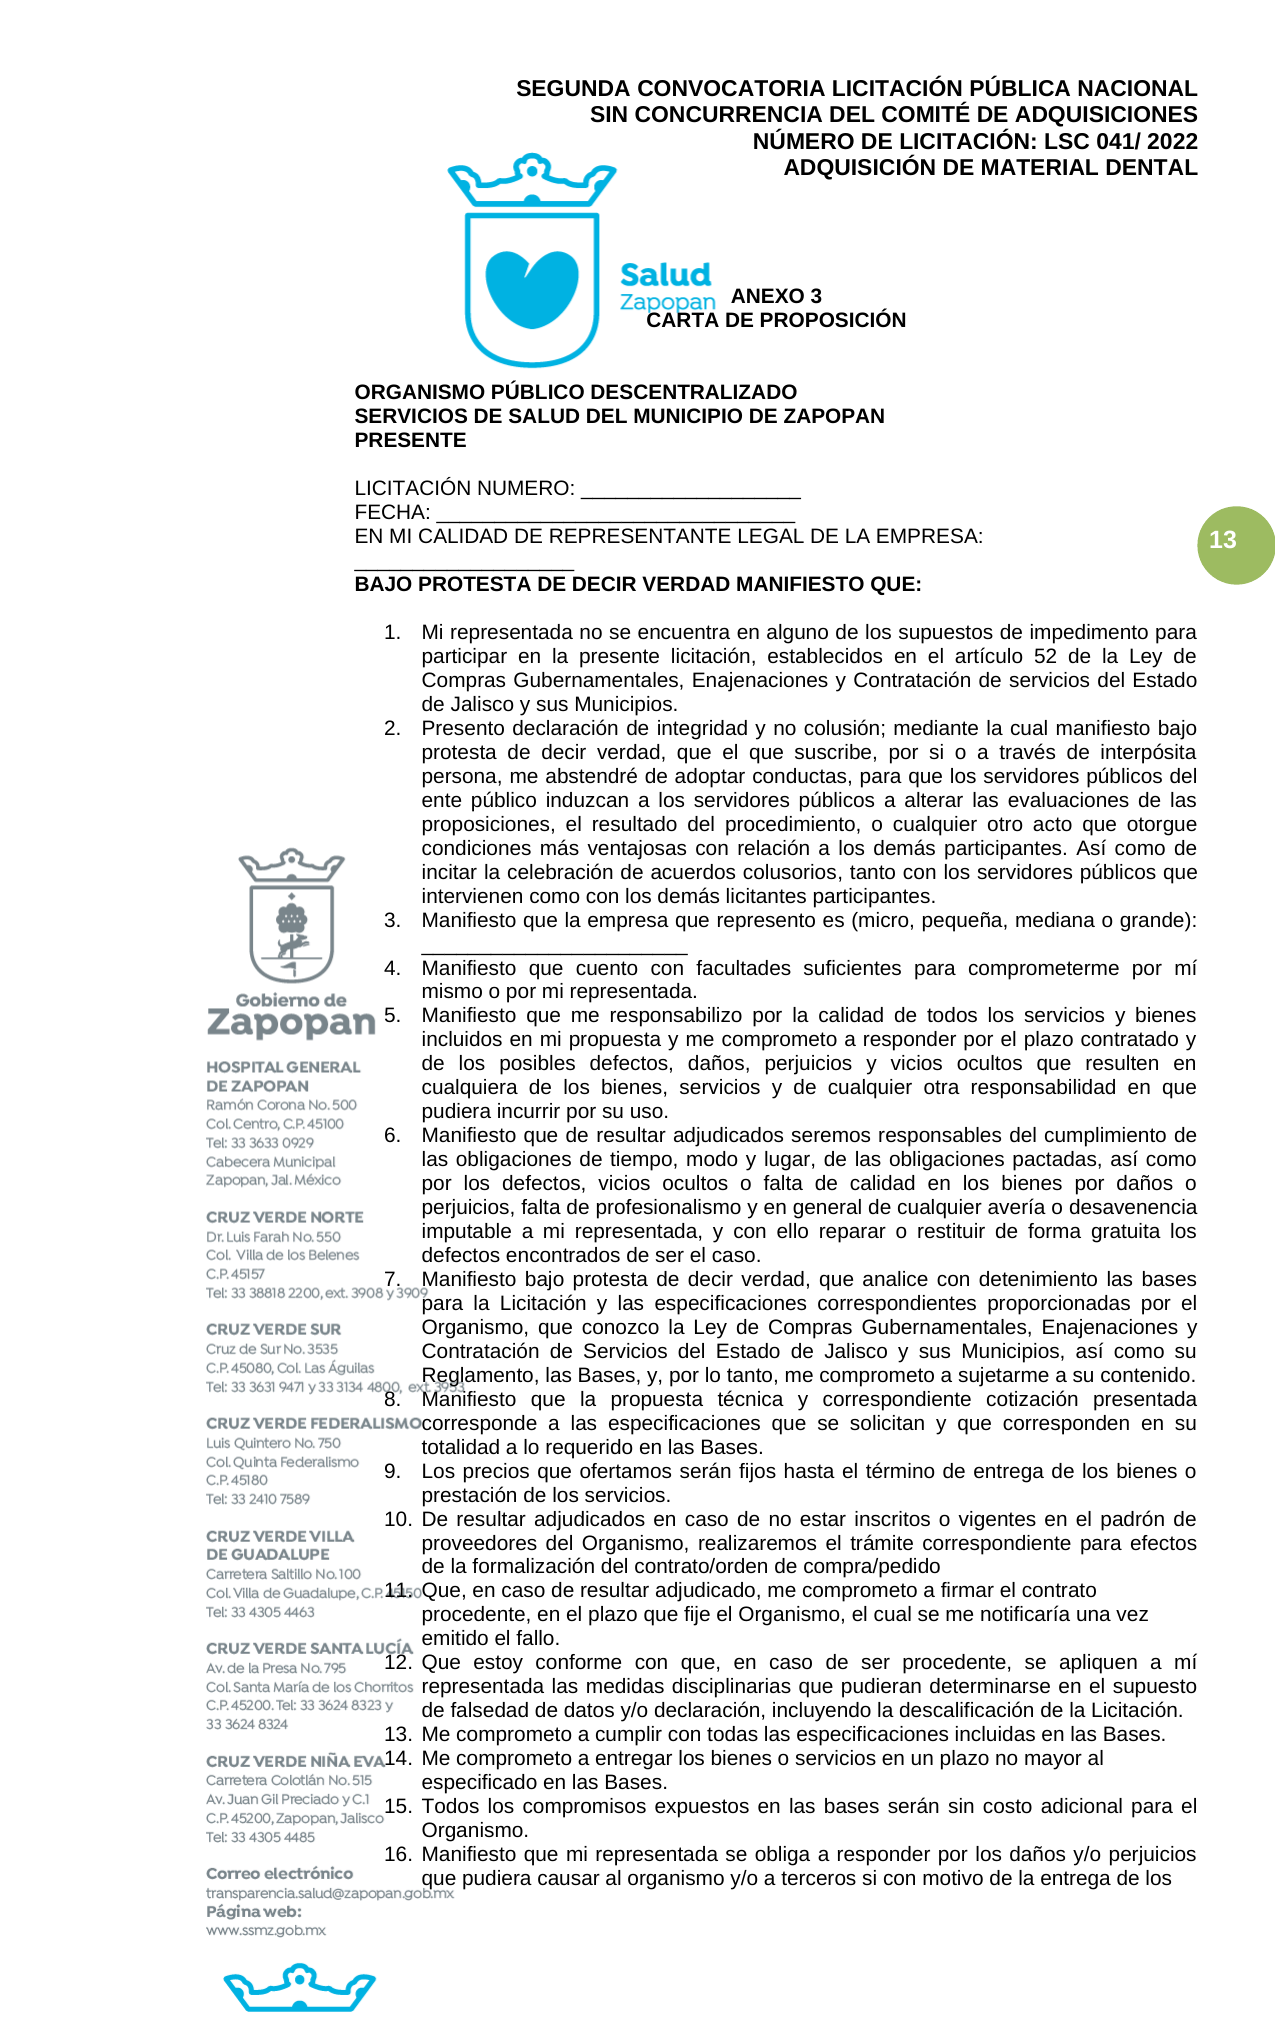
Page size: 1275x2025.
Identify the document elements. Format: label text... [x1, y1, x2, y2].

text PRESENTE [354, 428, 1198, 452]
list Manifiesto que cuento con facultades suficientes para comprometerme por mí mismo o por mi representada. [384, 955, 1198, 1003]
list De resultar adjudicados en caso de no estar inscritos o vigentes en el padrón de proveedores del Organismo, realizaremos el trámite correspondiente para efectos de la formalización del contrato/orden de compra/pedido [384, 1506, 1198, 1578]
text SERVICIOS DE SALUD DEL MUNICIPIO DE ZAPOPAN [354, 404, 1198, 428]
list Manifiesto que la empresa que represento es (micro, pequeña, mediana o grande): _______________________ [384, 907, 1198, 955]
list Me comprometo a cumplir con todas las especificaciones incluidas en las Bases. [384, 1722, 1198, 1746]
text EN MI CALIDAD DE REPRESENTANTE LEGAL DE LA EMPRESA: ___________________ [354, 524, 1198, 572]
list Los precios que ofertamos serán fijos hasta el término de entrega de los bienes o prestación de los servicios. [384, 1458, 1198, 1506]
text BAJO PROTESTA DE DECIR VERDAD MANIFIESTO QUE: [354, 572, 1198, 596]
text ORGANISMO PÚBLICO DESCENTRALIZADO [354, 380, 1198, 404]
list Manifiesto que de resultar adjudicados seremos responsables del cumplimiento de las obligaciones de tiempo, modo y lugar, de las obligaciones pactadas, así como por los defectos, vicios ocultos o falta de calidad en los bienes por daños o perjuicios, falta de profesionalismo y en general de cualquier avería o desavenencia imputable a mi representada, y con ello reparar o restituir de forma gratuita los defectos encontrados de ser el caso. [384, 1123, 1198, 1267]
list Todos los compromisos expuestos en las bases serán sin costo adicional para el Organismo. [384, 1794, 1198, 1842]
list Que estoy conforme con que, en caso de ser procedente, se apliquen a mí representada las medidas disciplinarias que pudieran determinarse en el supuesto de falsedad de datos y/o declaración, incluyendo la descalificación de la Licitación. [384, 1650, 1198, 1722]
list Mi representada no se encuentra en alguno de los supuestos de impedimento para participar en la presente licitación, establecidos en el artículo 52 de la Ley de Compras Gubernamentales, Enajenaciones y Contratación de servicios del Estado de Jalisco y sus Municipios. [384, 620, 1198, 716]
text CARTA DE PROPOSICIÓN [354, 308, 1198, 332]
list Me comprometo a entregar los bienes o servicios en un plazo no mayor al especificado en las Bases. [384, 1746, 1198, 1794]
picture [138, 73, 1275, 2025]
list Que, en caso de resultar adjudicado, me comprometo a firmar el contrato procedente, en el plazo que fije el Organismo, el cual se me notificaría una vez emitido el fallo. [384, 1578, 1198, 1650]
text FECHA: _______________________________ [354, 500, 1198, 524]
list Presento declaración de integridad y no colusión; mediante la cual manifiesto bajo protesta de decir verdad, que el que suscribe, por si o a través de interpósita persona, me abstendré de adoptar conductas, para que los servidores públicos del ente público induzcan a los servidores públicos a alterar las evaluaciones de las proposiciones, el resultado del procedimiento, o cualquier otro acto que otorgue condiciones más ventajosas con relación a los demás participantes. Así como de incitar la celebración de acuerdos colusorios, tanto con los servidores públicos que intervienen como con los demás licitantes participantes. [384, 716, 1198, 907]
text ANEXO 3 [354, 284, 1198, 308]
list Manifiesto bajo protesta de decir verdad, que analice con detenimiento las bases para la Licitación y las especificaciones correspondientes proporcionadas por el Organismo, que conozco la Ley de Compras Gubernamentales, Enajenaciones y Contratación de Servicios del Estado de Jalisco y sus Municipios, así como su Reglamento, las Bases, y, por lo tanto, me comprometo a sujetarme a su contenido. [384, 1267, 1198, 1387]
text LICITACIÓN NUMERO: ___________________ [354, 476, 1198, 500]
list Manifiesto que mi representada se obliga a responder por los daños y/o perjuicios que pudiera causar al organismo y/o a terceros si con motivo de la entrega de los [384, 1842, 1198, 1890]
list Manifiesto que me responsabilizo por la calidad de todos los servicios y bienes incluidos en mi propuesta y me comprometo a responder por el plazo contratado y de los posibles defectos, daños, perjuicios y vicios ocultos que resulten en cualquiera de los bienes, servicios y de cualquier otra responsabilidad en que pudiera incurrir por su uso. [384, 1003, 1198, 1123]
list Manifiesto que la propuesta técnica y correspondiente cotización presentada corresponde a las especificaciones que se solicitan y que corresponden en su totalidad a lo requerido en las Bases. [384, 1387, 1198, 1458]
